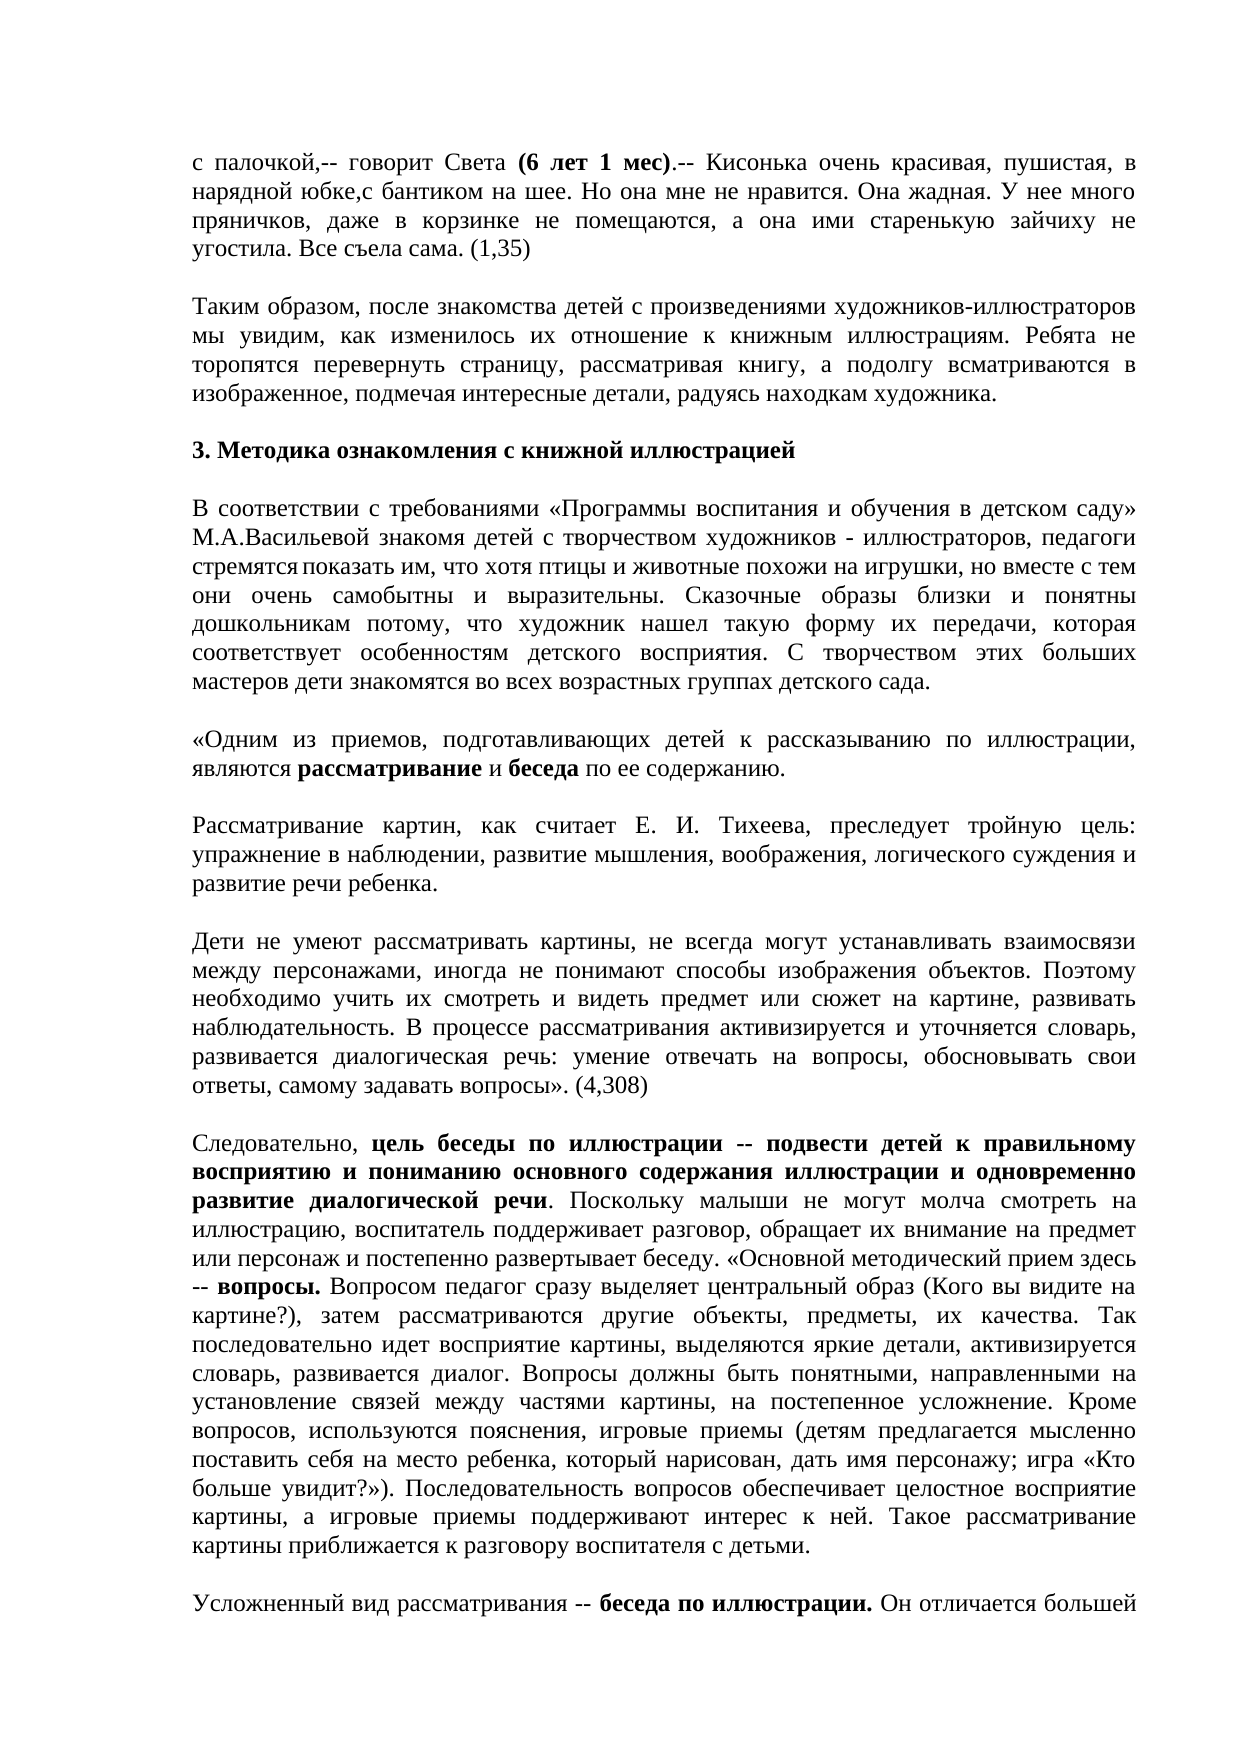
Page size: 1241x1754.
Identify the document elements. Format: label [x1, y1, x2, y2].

table_header [192, 118, 1137, 1617]
